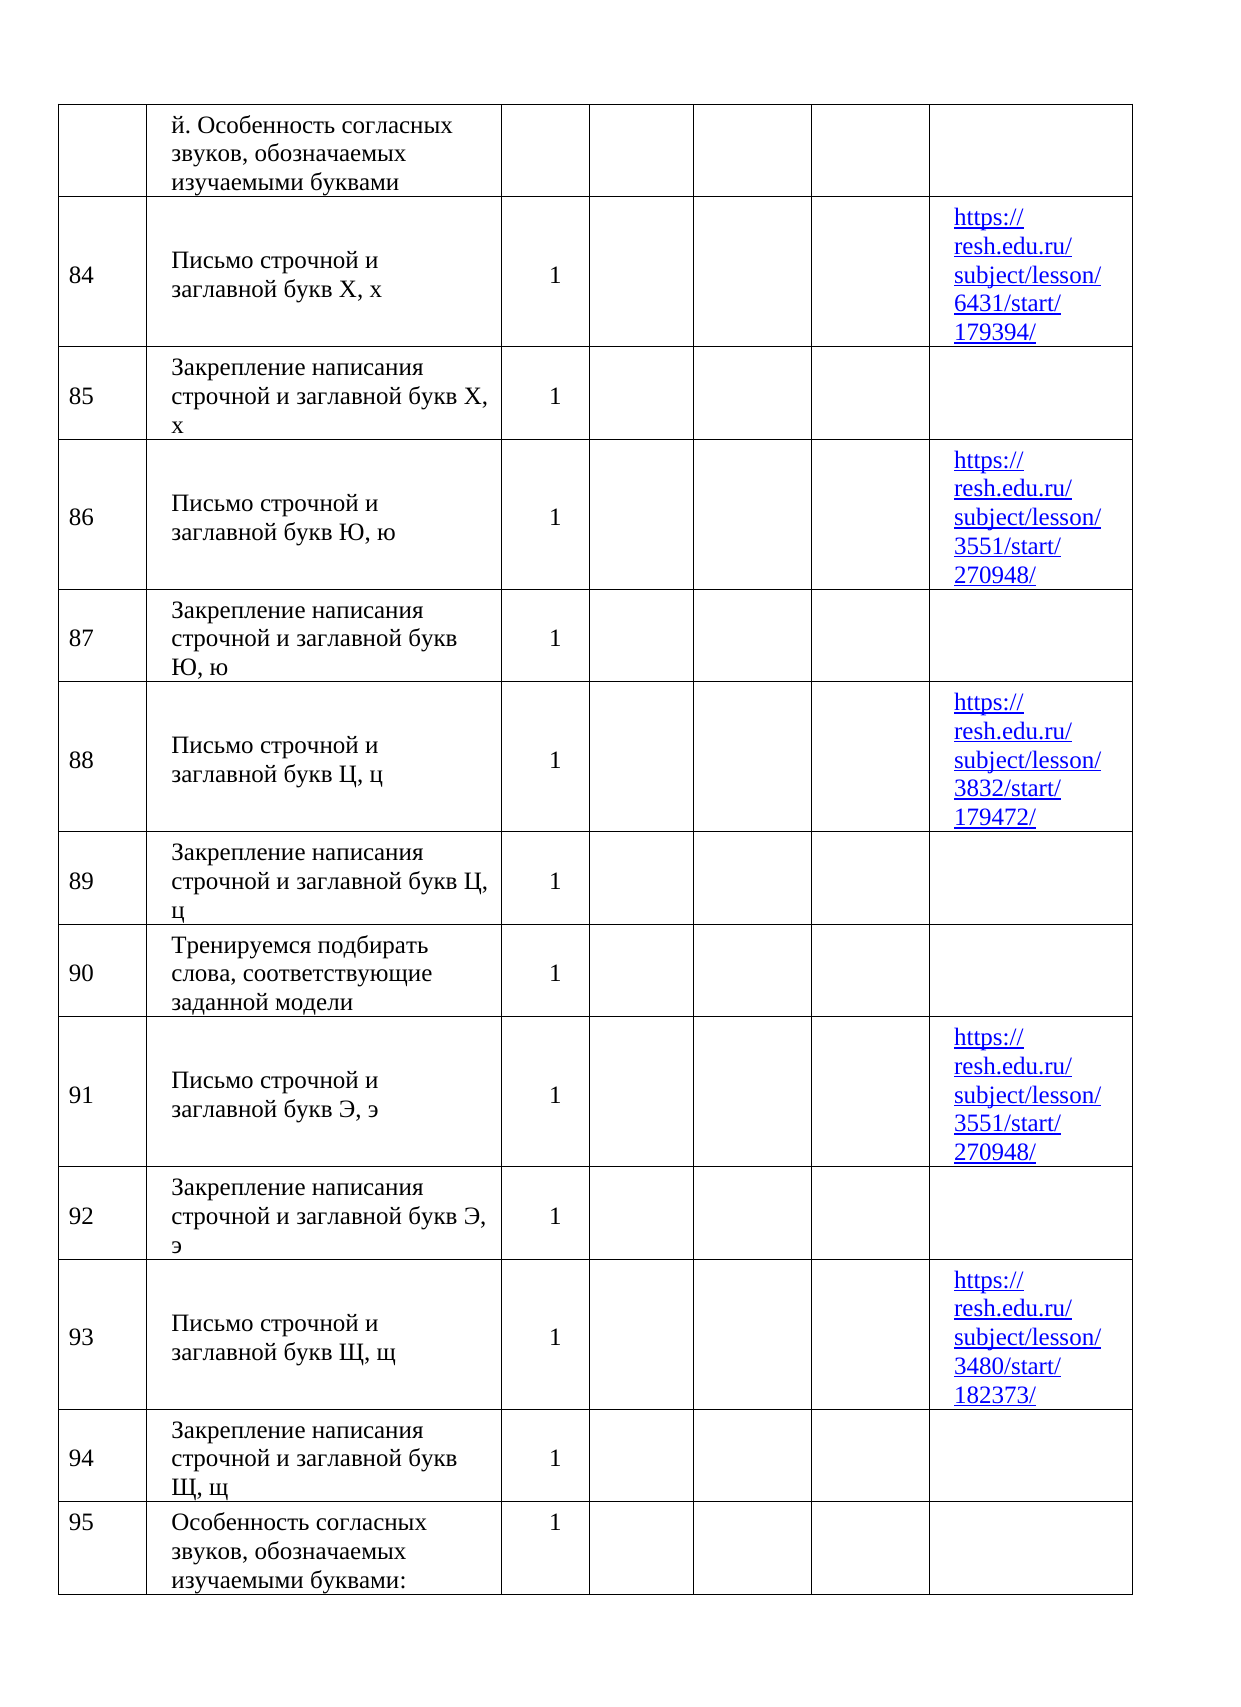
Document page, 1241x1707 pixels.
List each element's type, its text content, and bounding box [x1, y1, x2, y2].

table_cell [930, 1167, 1132, 1258]
table_cell 1 [502, 832, 589, 923]
table_cell [694, 440, 811, 588]
table_cell Закрепление написания строчной и заглавной букв Щ, щ [147, 1410, 501, 1501]
table_cell https://resh.edu.ru/subject/lesson/3832/start/179472/ [930, 682, 1132, 831]
table_cell [812, 1167, 929, 1258]
table_cell 1 [502, 347, 589, 438]
table_cell [930, 1410, 1132, 1501]
table_cell 1 [502, 1260, 589, 1408]
table_cell [590, 1260, 693, 1408]
table_cell Письмо строчной и заглавной букв Щ, щ [147, 1260, 501, 1408]
table_cell [930, 590, 1132, 681]
table_cell 84 [59, 197, 146, 346]
table_cell Тренируемся подбирать слова, соответствующие заданной модели [147, 925, 501, 1016]
table_cell [590, 1017, 693, 1166]
table_cell [930, 1502, 1132, 1593]
table_cell https://resh.edu.ru/subject/lesson/3551/start/270948/ [930, 1017, 1132, 1166]
table_cell [590, 347, 693, 438]
table_cell [590, 590, 693, 681]
table_cell [590, 1410, 693, 1501]
table_cell [930, 105, 1132, 196]
table_cell [812, 590, 929, 681]
table_cell [590, 197, 693, 346]
table_cell [694, 1167, 811, 1258]
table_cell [147, 1502, 501, 1593]
table_cell 90 [59, 925, 146, 1016]
table_cell 1 [502, 440, 589, 588]
table_cell [694, 197, 811, 346]
table_cell Письмо строчной и заглавной букв Э, э [147, 1017, 501, 1166]
table_cell https://resh.edu.ru/subject/lesson/3551/start/270948/ [930, 440, 1132, 588]
table_cell [812, 832, 929, 923]
table_cell [694, 925, 811, 1016]
table_cell [694, 347, 811, 438]
table_cell [694, 1502, 811, 1593]
table_cell [694, 1017, 811, 1166]
table_cell 1 [502, 925, 589, 1016]
table_cell 1 [502, 1410, 589, 1501]
table_cell [590, 105, 693, 196]
table_cell Закрепление написания строчной и заглавной букв Э, э [147, 1167, 501, 1258]
table_cell 1 [502, 1167, 589, 1258]
table_cell 94 [59, 1410, 146, 1501]
table_cell 83 [59, 105, 146, 196]
table_cell 1 [502, 105, 589, 196]
table_cell [694, 1260, 811, 1408]
table_cell [930, 347, 1132, 438]
table_cell 95 [59, 1502, 146, 1593]
table_cell Закрепление написания строчной и заглавной букв Ц, ц [147, 832, 501, 923]
table_cell [590, 1502, 693, 1593]
table_cell [694, 1410, 811, 1501]
table_cell [812, 1017, 929, 1166]
table_cell [930, 925, 1132, 1016]
table_cell Письмо строчной и заглавной букв Ц, ц [147, 682, 501, 831]
table_cell Закрепление написания строчной и заглавной букв Х, х [147, 347, 501, 438]
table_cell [147, 105, 501, 196]
table_cell 1 [502, 1017, 589, 1166]
table_cell [694, 590, 811, 681]
table_cell [590, 925, 693, 1016]
table_cell 85 [59, 347, 146, 438]
table_cell [812, 1502, 929, 1593]
table_cell [812, 105, 929, 196]
table_cell [812, 197, 929, 346]
table_cell https://resh.edu.ru/subject/lesson/6431/start/179394/ [930, 197, 1132, 346]
table_cell [812, 1410, 929, 1501]
table_cell [812, 925, 929, 1016]
table_cell 1 [502, 1502, 589, 1593]
table_cell [812, 682, 929, 831]
table_cell [694, 105, 811, 196]
table_cell [812, 347, 929, 438]
table_cell [590, 832, 693, 923]
table_cell Письмо строчной и заглавной букв Х, х [147, 197, 501, 346]
table_cell 93 [59, 1260, 146, 1408]
table_cell [590, 1167, 693, 1258]
table_cell 92 [59, 1167, 146, 1258]
table_cell [812, 1260, 929, 1408]
table_cell [590, 682, 693, 831]
table_cell 91 [59, 1017, 146, 1166]
table_cell 1 [502, 197, 589, 346]
table_cell 86 [59, 440, 146, 588]
table_cell 87 [59, 590, 146, 681]
table_cell Закрепление написания строчной и заглавной букв Ю, ю [147, 590, 501, 681]
table_cell [930, 832, 1132, 923]
table_cell [694, 832, 811, 923]
table_cell 88 [59, 682, 146, 831]
table_cell 1 [502, 590, 589, 681]
table_cell https://resh.edu.ru/subject/lesson/3480/start/182373/ [930, 1260, 1132, 1408]
table_cell 89 [59, 832, 146, 923]
table_cell [812, 440, 929, 588]
table_cell 1 [502, 682, 589, 831]
table_cell [694, 682, 811, 831]
table_cell Письмо строчной и заглавной букв Ю, ю [147, 440, 501, 588]
table_cell [590, 440, 693, 588]
